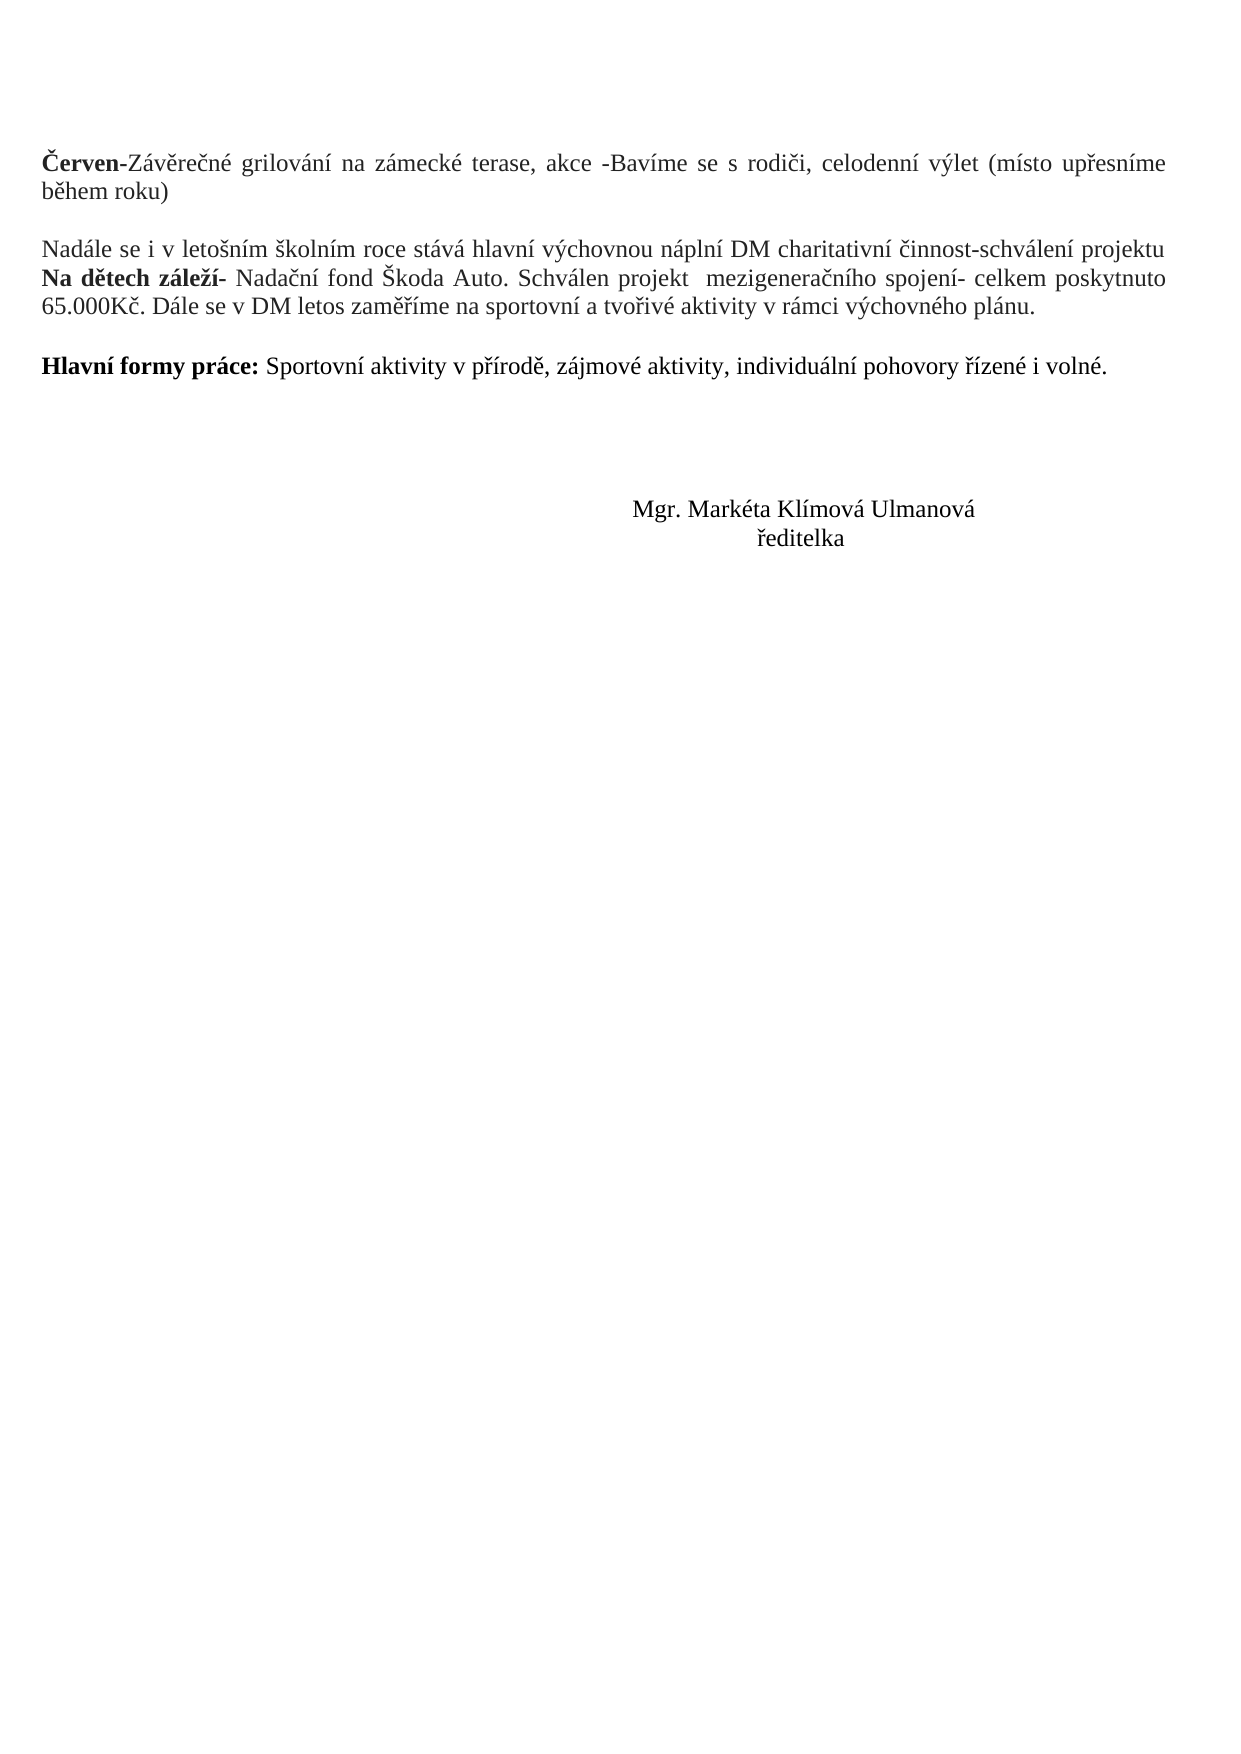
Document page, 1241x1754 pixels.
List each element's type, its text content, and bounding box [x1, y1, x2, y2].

text ředitelka [41, 523, 1167, 552]
text Hlavní formy práce: Sportovní aktivity v přírodě, zájmové aktivity, individuální pohovory řízené i volné. [41, 351, 1167, 379]
text Nadále se i v letošním školním roce stává hlavní výchovnou náplní DM charitativní činnost-schválení projektu Na dětech záleží- Nadační fond Škoda Auto. Schválen projekt mezigeneračního spojení- celkem poskytnuto 65.000Kč. Dále se v DM letos zaměříme na sportovní a tvořivé aktivity v rámci výchovného plánu. [41, 234, 1167, 320]
text Červen-Závěrečné grilování na zámecké terase, akce -Bavíme se s rodiči, celodenní výlet (místo upřesníme během roku) [41, 148, 1167, 205]
text Mgr. Markéta Klímová Ulmanová [41, 494, 1167, 523]
